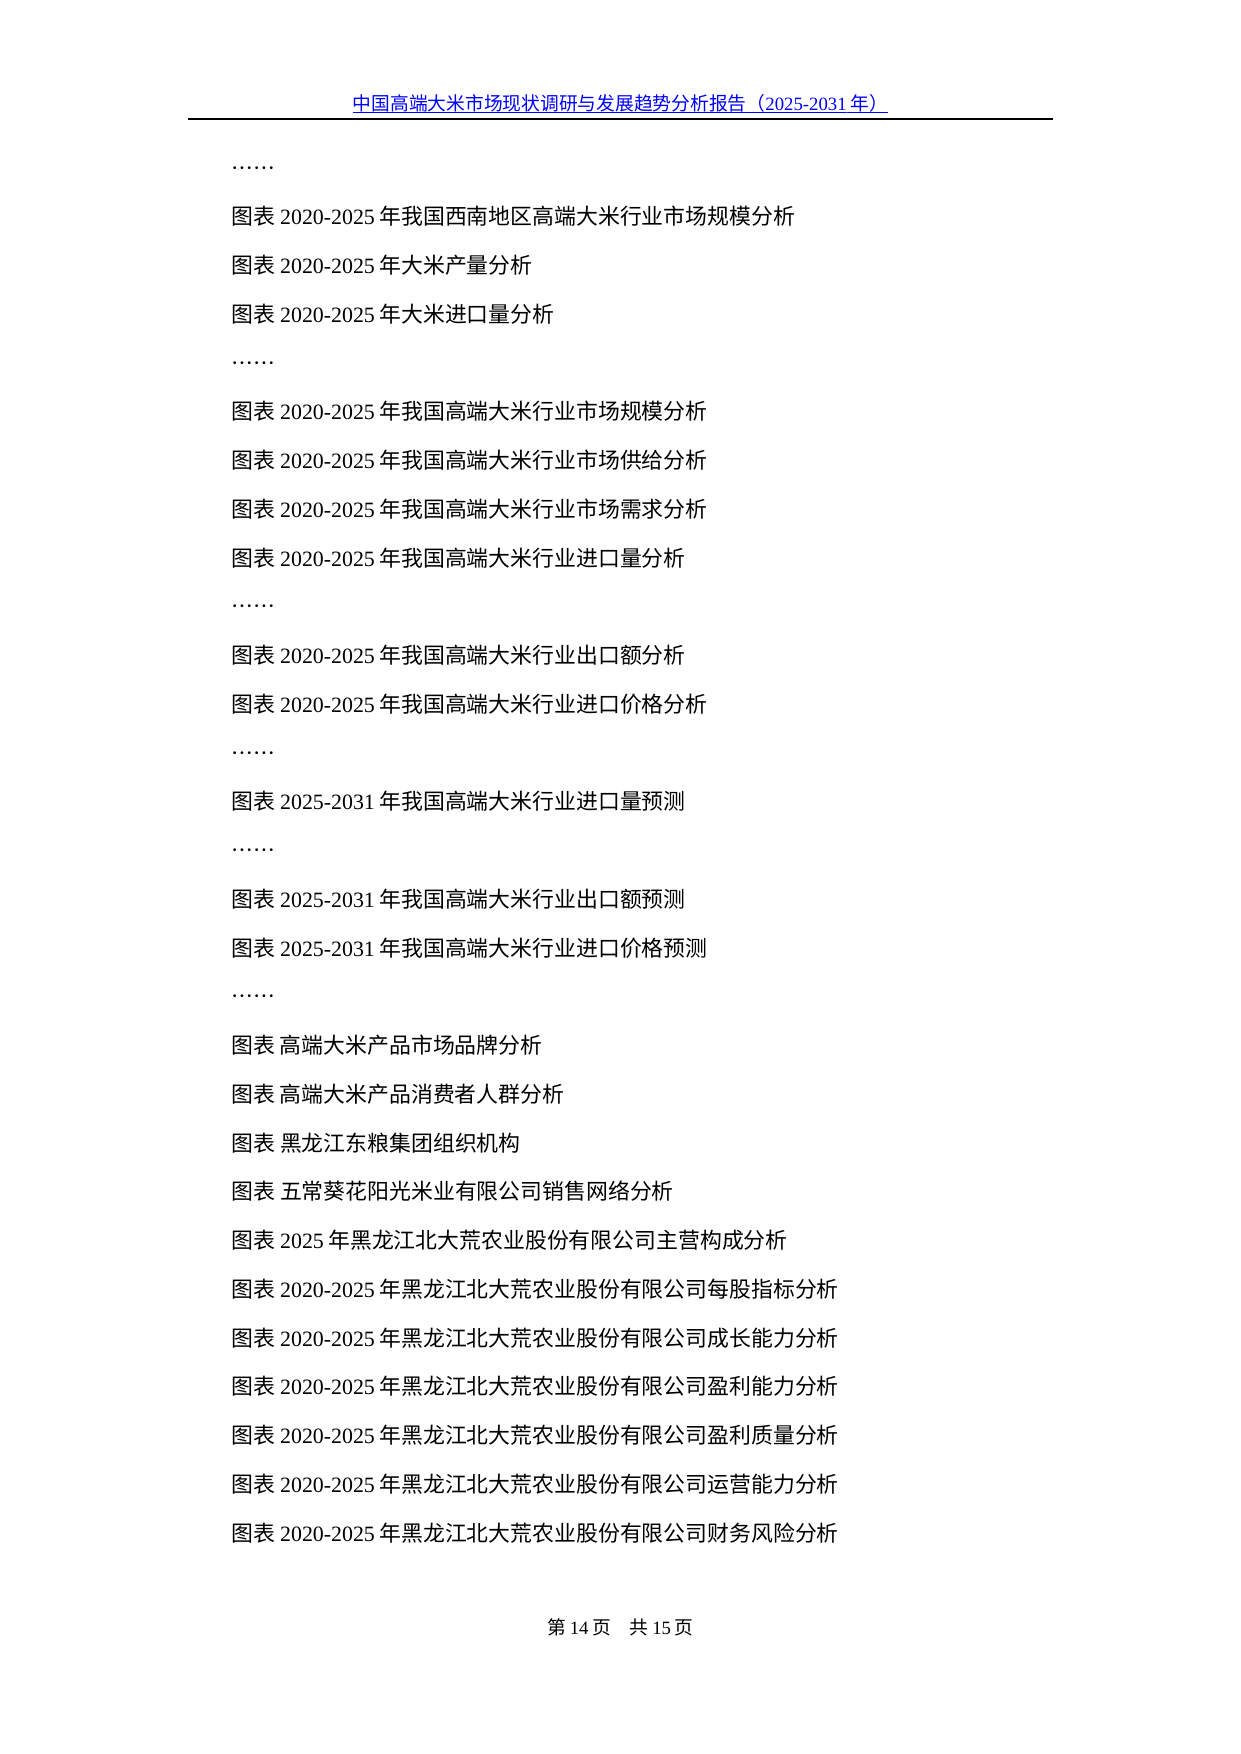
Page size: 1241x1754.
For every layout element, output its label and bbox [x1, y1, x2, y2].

text [187, 150, 1053, 1548]
